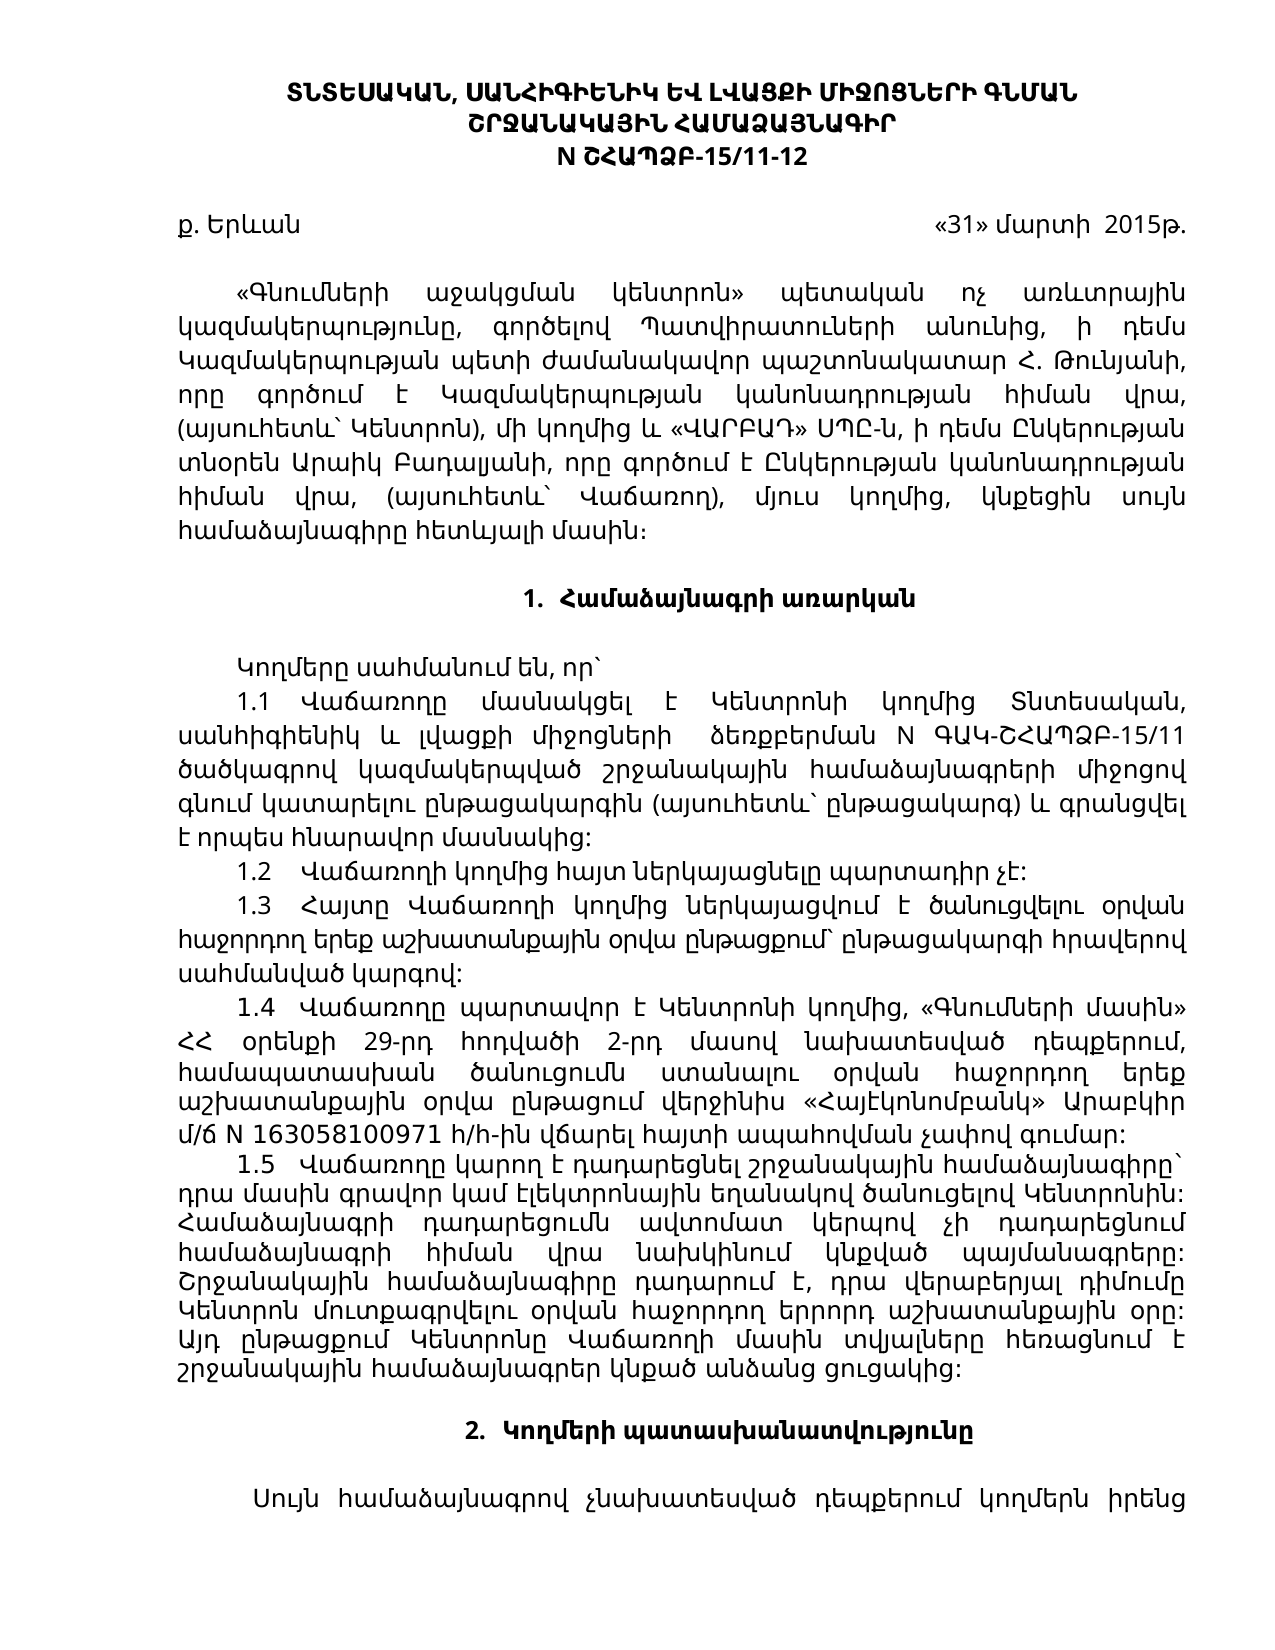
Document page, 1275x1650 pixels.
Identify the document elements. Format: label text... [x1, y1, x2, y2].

list Կողմերի պատասխանատվությունը [252, 1413, 1186, 1447]
list Վաճառողը պարտավոր է Կենտրոնի կողմից, «Գնումների մասին» ՀՀ օրենքի 29-րդ հոդվածի 2-րդ մասով նախատեսված դեպքերում, համապատասխան ծանուցումն ստանալու օրվան հաջորդող երեք աշխատանքային օրվա ընթացում վերջինիս «Հայէկոնոմբանկ» Արաբկիր մ/ճ N 163058100971 հ/հ-ին վճարել հայտի ապահովման չափով գումար: [177, 990, 1186, 1150]
table_header ք. Երևան [166, 206, 640, 240]
table_header «31» մարտի 2015թ. [640, 206, 1198, 240]
text N ՇՀԱՊՁԲ-15/11-12 [177, 138, 1186, 172]
text ՇՐՋԱՆԱԿԱՅԻՆ ՀԱՄԱՁԱՅՆԱԳԻՐ [177, 109, 1186, 138]
list Վաճառողը մասնակցել է Կենտրոնի կողմից Տնտեսական, սանհիգիենիկ և լվացքի միջոցների ձեռքբերման N ԳԱԿ-ՇՀԱՊՁԲ-15/11 ծածկագրով կազմակերպված շրջանակային համաձայնագրերի միջոցով գնում կատարելու ընթացակարգին (այսուհետև` ընթացակարգ) և գրանցվել է որպես հնարավոր մասնակից: [177, 683, 1186, 853]
list Համաձայնագրի առարկան [252, 581, 1186, 615]
text «Գնումների աջակցման կենտրոն» պետական ոչ առևտրային կազմակերպությունը, գործելով Պատվիրատուների անունից, ի դեմս Կազմակերպության պետի ժամանակավոր պաշտոնակատար Հ. Թունյանի, որը գործում է Կազմակերպության կանոնադրության հիման վրա, (այսուհետև՝ Կենտրոն), մի կողմից և «ՎԱՐԲԱԴ» ՍՊԸ-ն, ի դեմս Ընկերության տնօրեն Արաիկ Բադալյանի, որը գործում է Ընկերության կանոնադրության հիման վրա, (այսուհետև՝ Վաճառող), մյուս կողմից, կնքեցին սույն համաձայնագիրը հետևյալի մասին։ [177, 274, 1186, 547]
list Վաճառողի կողմից հայտ ներկայացնելը պարտադիր չէ: [177, 853, 1186, 888]
text ՏՆՏԵՍԱԿԱՆ, ՍԱՆՀԻԳԻԵՆԻԿ ԵՎ ԼՎԱՑՔԻ ՄԻՋՈՑՆԵՐԻ ԳՆՄԱՆ [177, 75, 1186, 109]
list Վաճառողը կարող է դադարեցնել շրջանակային համաձայնագիրը` դրա մասին գրավոր կամ էլեկտրոնային եղանակով ծանուցելով Կենտրոնին: Համաձայնագրի դադարեցումն ավտոմատ կերպով չի դադարեցնում համաձայնագրի հիման վրա նախկինում կնքված պայմանագրերը: Շրջանակային համաձայնագիրը դադարում է, դրա վերաբերյալ դիմումը Կենտրոն մուտքագրվելու օրվան հաջորդող երրորդ աշխատանքային օրը: Այդ ընթացքում Կենտրոնը Վաճառողի մասին տվյալները հեռացնում է շրջանակային համաձայնագրեր կնքած անձանց ցուցակից: [177, 1150, 1186, 1384]
text Կողմերը սահմանում են, որ` [177, 649, 1186, 683]
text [177, 1481, 1186, 1515]
list Հայտը Վաճառողի կողմից ներկայացվում է ծանուցվելու օրվան հաջորդող երեք աշխատանքային օրվա ընթացքում` ընթացակարգի հրավերով սահմանված կարգով: [177, 888, 1186, 990]
